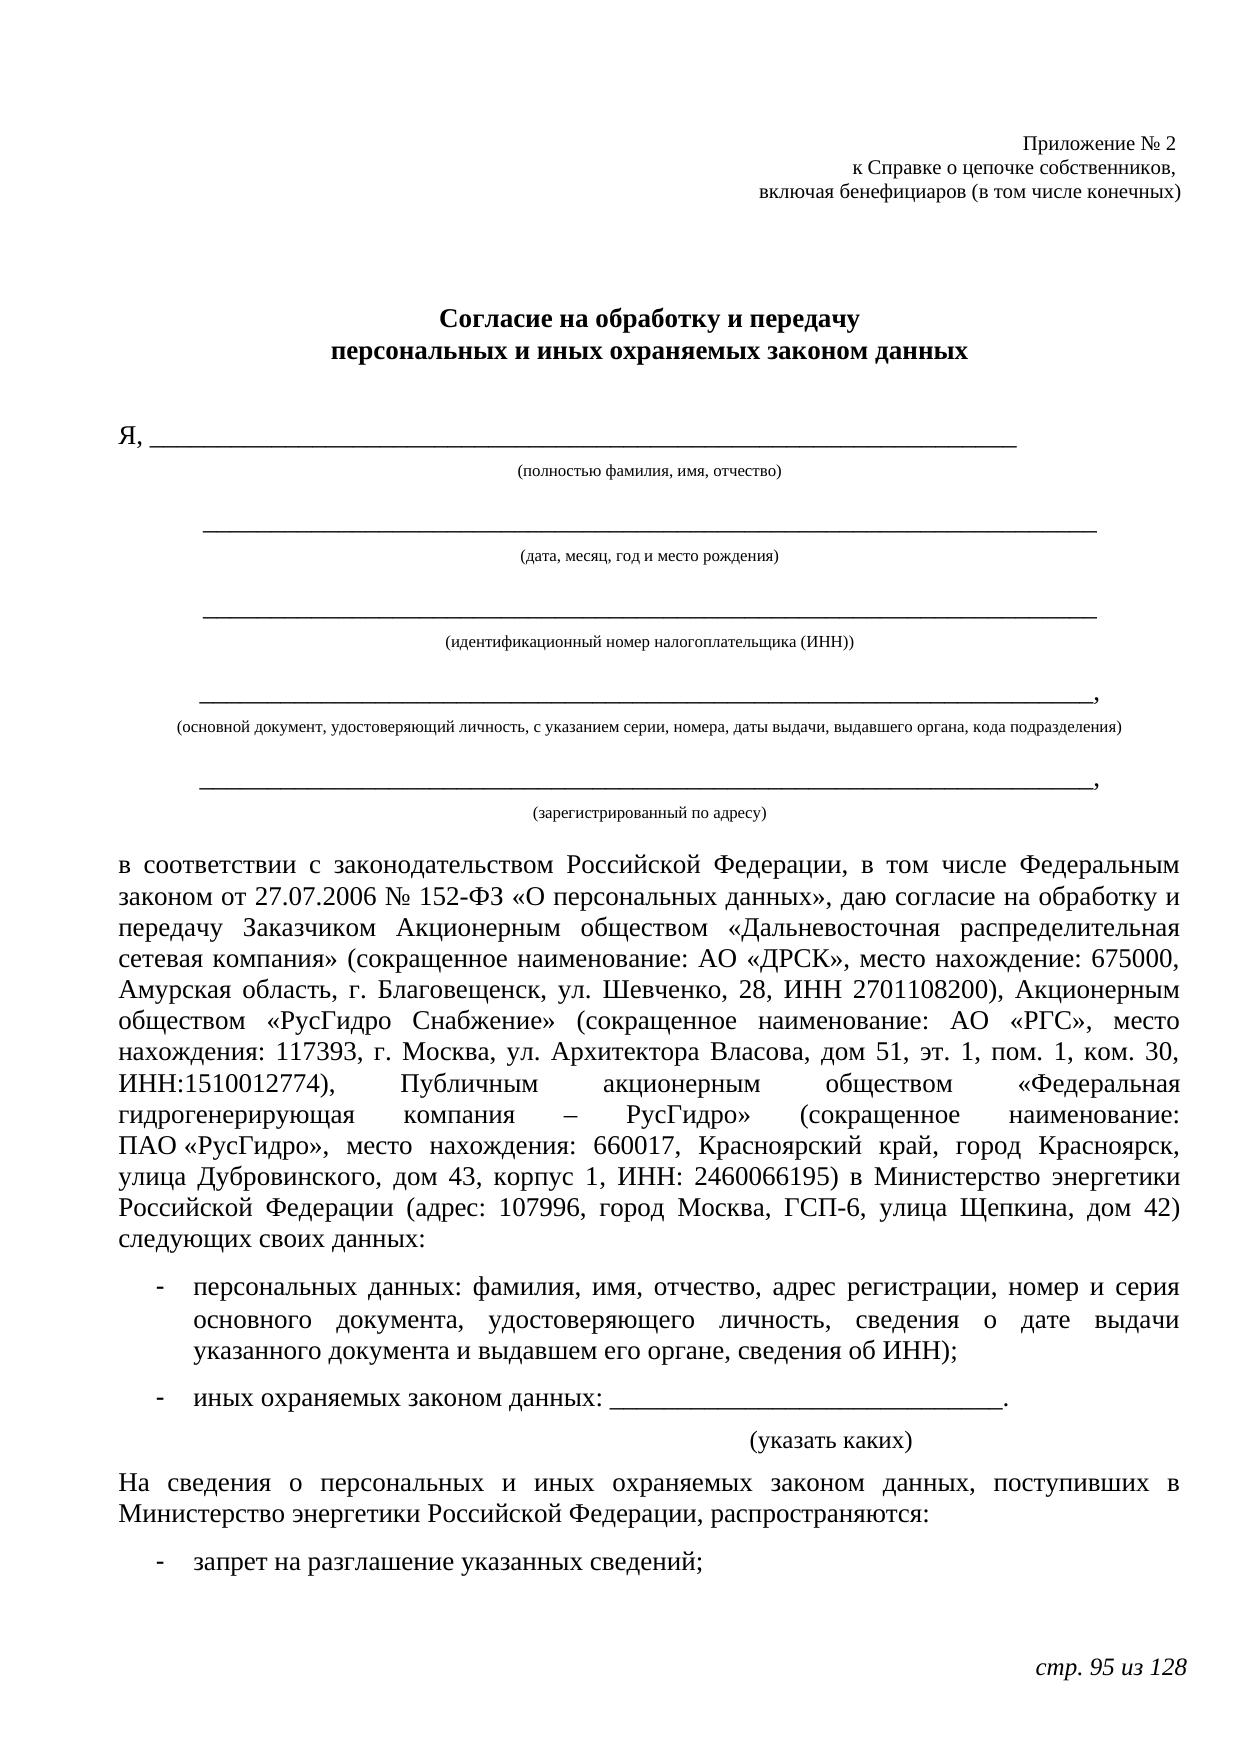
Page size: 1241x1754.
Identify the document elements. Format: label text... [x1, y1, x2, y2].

text Я, ________________________________________________________________ [118, 419, 1181, 450]
text На сведения о персональных и иных охраняемых законом данных, поступивших в Министерство энергетики Российской Федерации, распространяются: [118, 1466, 1181, 1528]
text (зарегистрированный по адресу) [118, 803, 1181, 836]
text __________________________________________________________________, [118, 676, 1181, 707]
list запрет на разглашение указанных сведений; [156, 1541, 1181, 1578]
text (идентификационный номер налогоплательщика (ИНН)) [118, 632, 1181, 665]
list персональных данных: фамилия, имя, отчество, адрес регистрации, номер и серия основного документа, удостоверяющего личность, сведения о дате выдачи указанного документа и выдавшем его органе, сведения об ИНН); [156, 1266, 1181, 1365]
text в соответствии с законодательством Российской Федерации, в том числе Федеральным законом от 27.07.2006 № 152-ФЗ «О персональных данных», даю согласие на обработку и передачу Заказчиком Акционерным обществом «Дальневосточная распределительная сетевая компания» (сокращенное наименование: АО «ДРСК», место нахождение: 675000, Амурская область, г. Благовещенск, ул. Шевченко, 28, ИНН 2701108200), Акционерным обществом «РусГидро Снабжение» (сокращенное наименование: АО «РГС», место нахождения: 117393, г. Москва, ул. Архитектора Власова, дом 51, эт. 1, пом. 1, ком. 30, ИНН:1510012774), Публичным акционерным обществом «Федеральная гидрогенерирующая компания – РусГидро» (сокращенное наименование: ПАО «РусГидро», место нахождения: 660017, Красноярский край, город Красноярск, улица Дубровинского, дом 43, корпус 1, ИНН: 2460066195) в Министерство энергетики Российской Федерации (адрес: 107996, город Москва, ГСП-6, улица Щепкина, дом 42) следующих своих данных: [118, 849, 1181, 1253]
text Согласие на обработку и передачу персональных и иных охраняемых законом данных [118, 303, 1181, 365]
text Приложение № 2 к Справке о цепочке собственников, включая бенефициаров (в том числе конечных) [118, 131, 1181, 203]
text (полностью фамилия, имя, отчество) [118, 461, 1181, 494]
text __________________________________________________________________ [118, 590, 1181, 621]
text (основной документ, удостоверяющий личность, с указанием серии, номера, даты выдачи, выдавшего органа, кода подразделения) [118, 717, 1181, 751]
text __________________________________________________________________ [118, 504, 1181, 536]
text __________________________________________________________________, [118, 761, 1181, 792]
text (дата, месяц, год и место рождения) [118, 546, 1181, 579]
text (указать каких) [118, 1425, 1181, 1454]
list иных охраняемых законом данных: _____________________________. [156, 1378, 1181, 1414]
